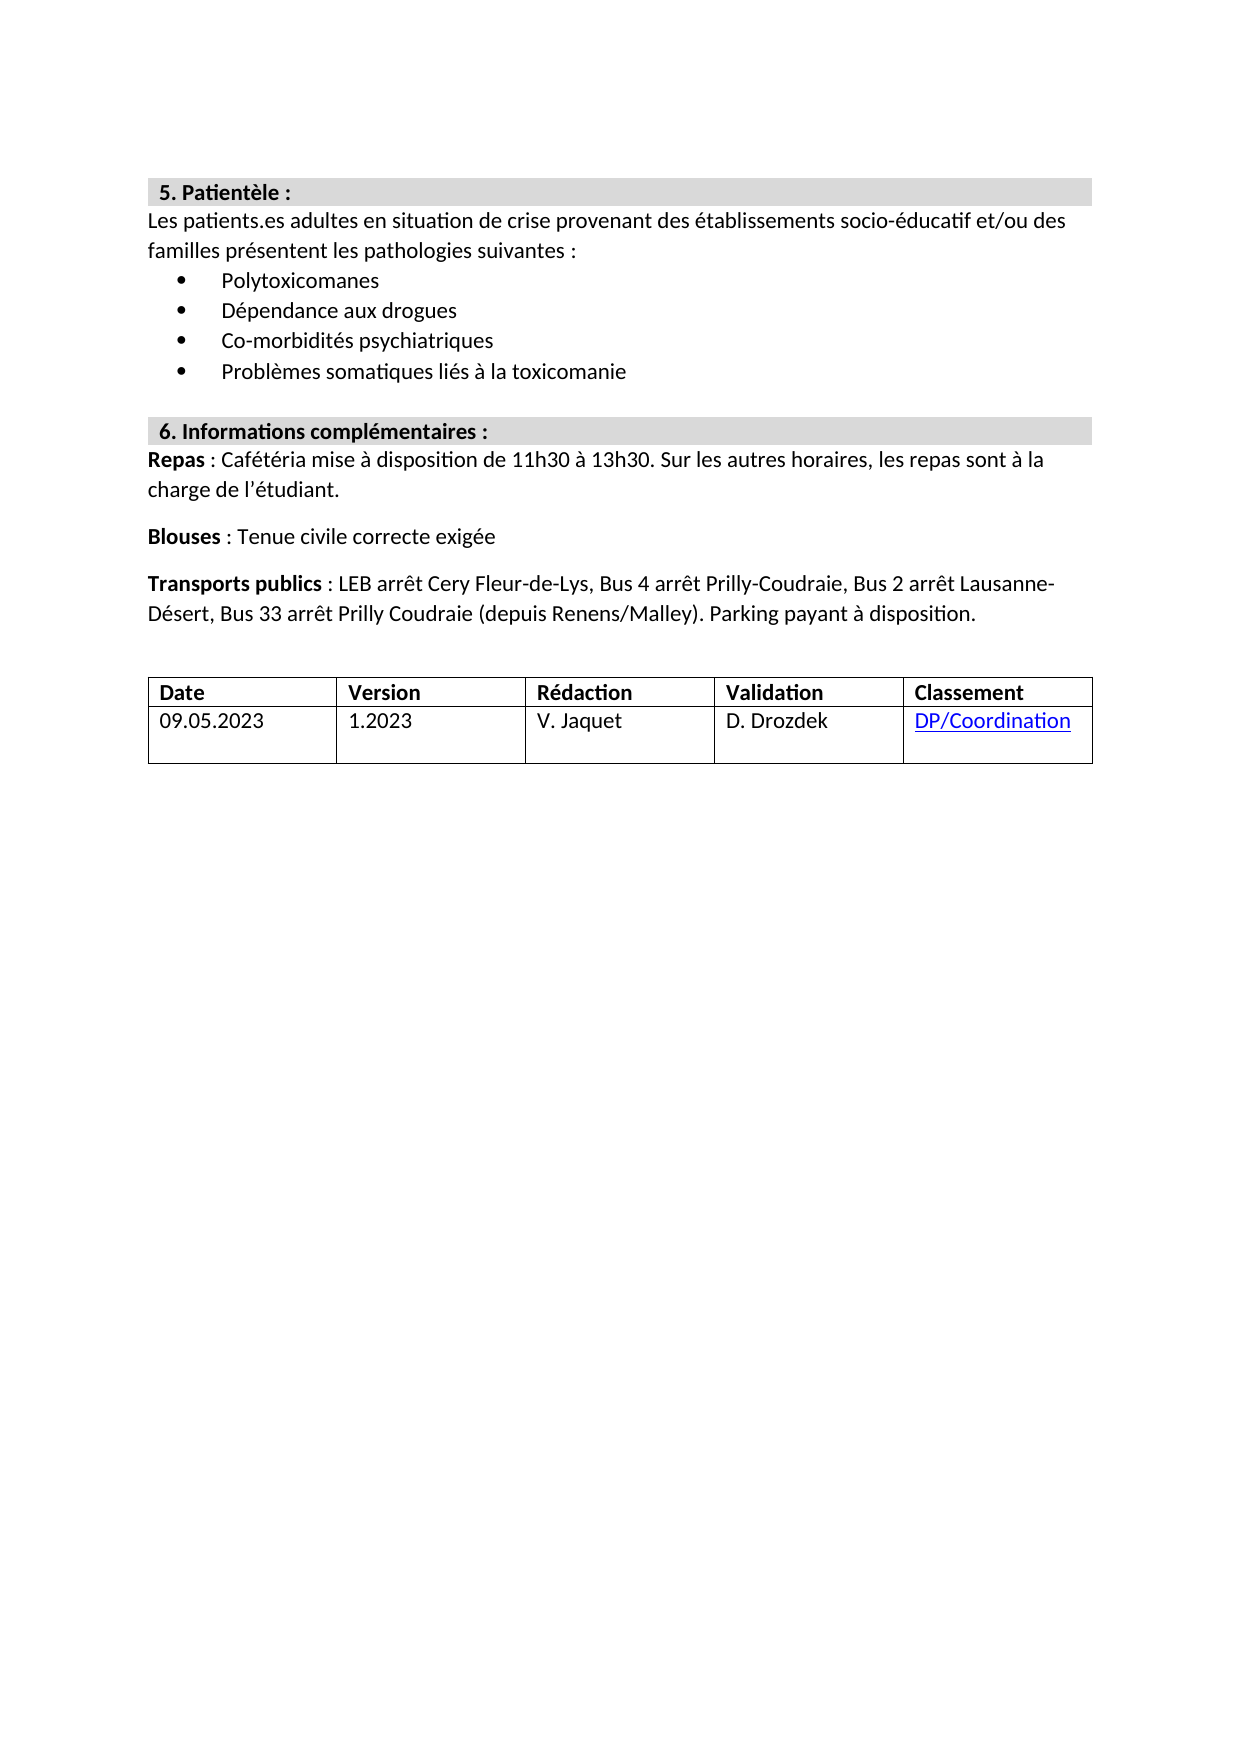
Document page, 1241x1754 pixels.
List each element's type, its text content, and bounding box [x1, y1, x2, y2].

table_header Rédaction [526, 678, 714, 706]
table_header Version [337, 678, 525, 706]
list Dépendance aux drogues [177, 296, 1093, 324]
list Polytoxicomanes [177, 266, 1093, 294]
text Blouses : Tenue civile correcte exigée [148, 522, 1093, 550]
text Transports publics : LEB arrêt Cery Fleur-de-Lys, Bus 4 arrêt Prilly-Coudraie, Bus 2 arrêt Lausanne-Désert, Bus 33 arrêt Prilly Coudraie (depuis Renens/Malley). Parking payant à disposition. [148, 569, 1093, 627]
text Les patients.es adultes en situation de crise provenant des établissements socio-éducatif et/ou des familles présentent les pathologies suivantes : [148, 206, 1093, 264]
table_header Validation [715, 678, 903, 706]
table_cell D. Drozdek [715, 707, 903, 763]
table_header Classement [904, 678, 1092, 706]
table_cell 09.05.2023 [149, 707, 336, 763]
table_cell 1.2023 [337, 707, 525, 763]
table_cell V. Jaquet [526, 707, 714, 763]
list Co-morbidités psychiatriques [177, 327, 1093, 355]
table_header 5. Patientèle : [148, 178, 1092, 206]
table_header 6. Informations complémentaires : [148, 417, 1092, 445]
table_cell DP/Coordination [904, 707, 1092, 763]
list Problèmes somatiques liés à la toxicomanie [177, 357, 1093, 385]
table_header Date [149, 678, 336, 706]
text Repas : Cafétéria mise à disposition de 11h30 à 13h30. Sur les autres horaires, les repas sont à la charge de l’étudiant. [148, 445, 1093, 503]
